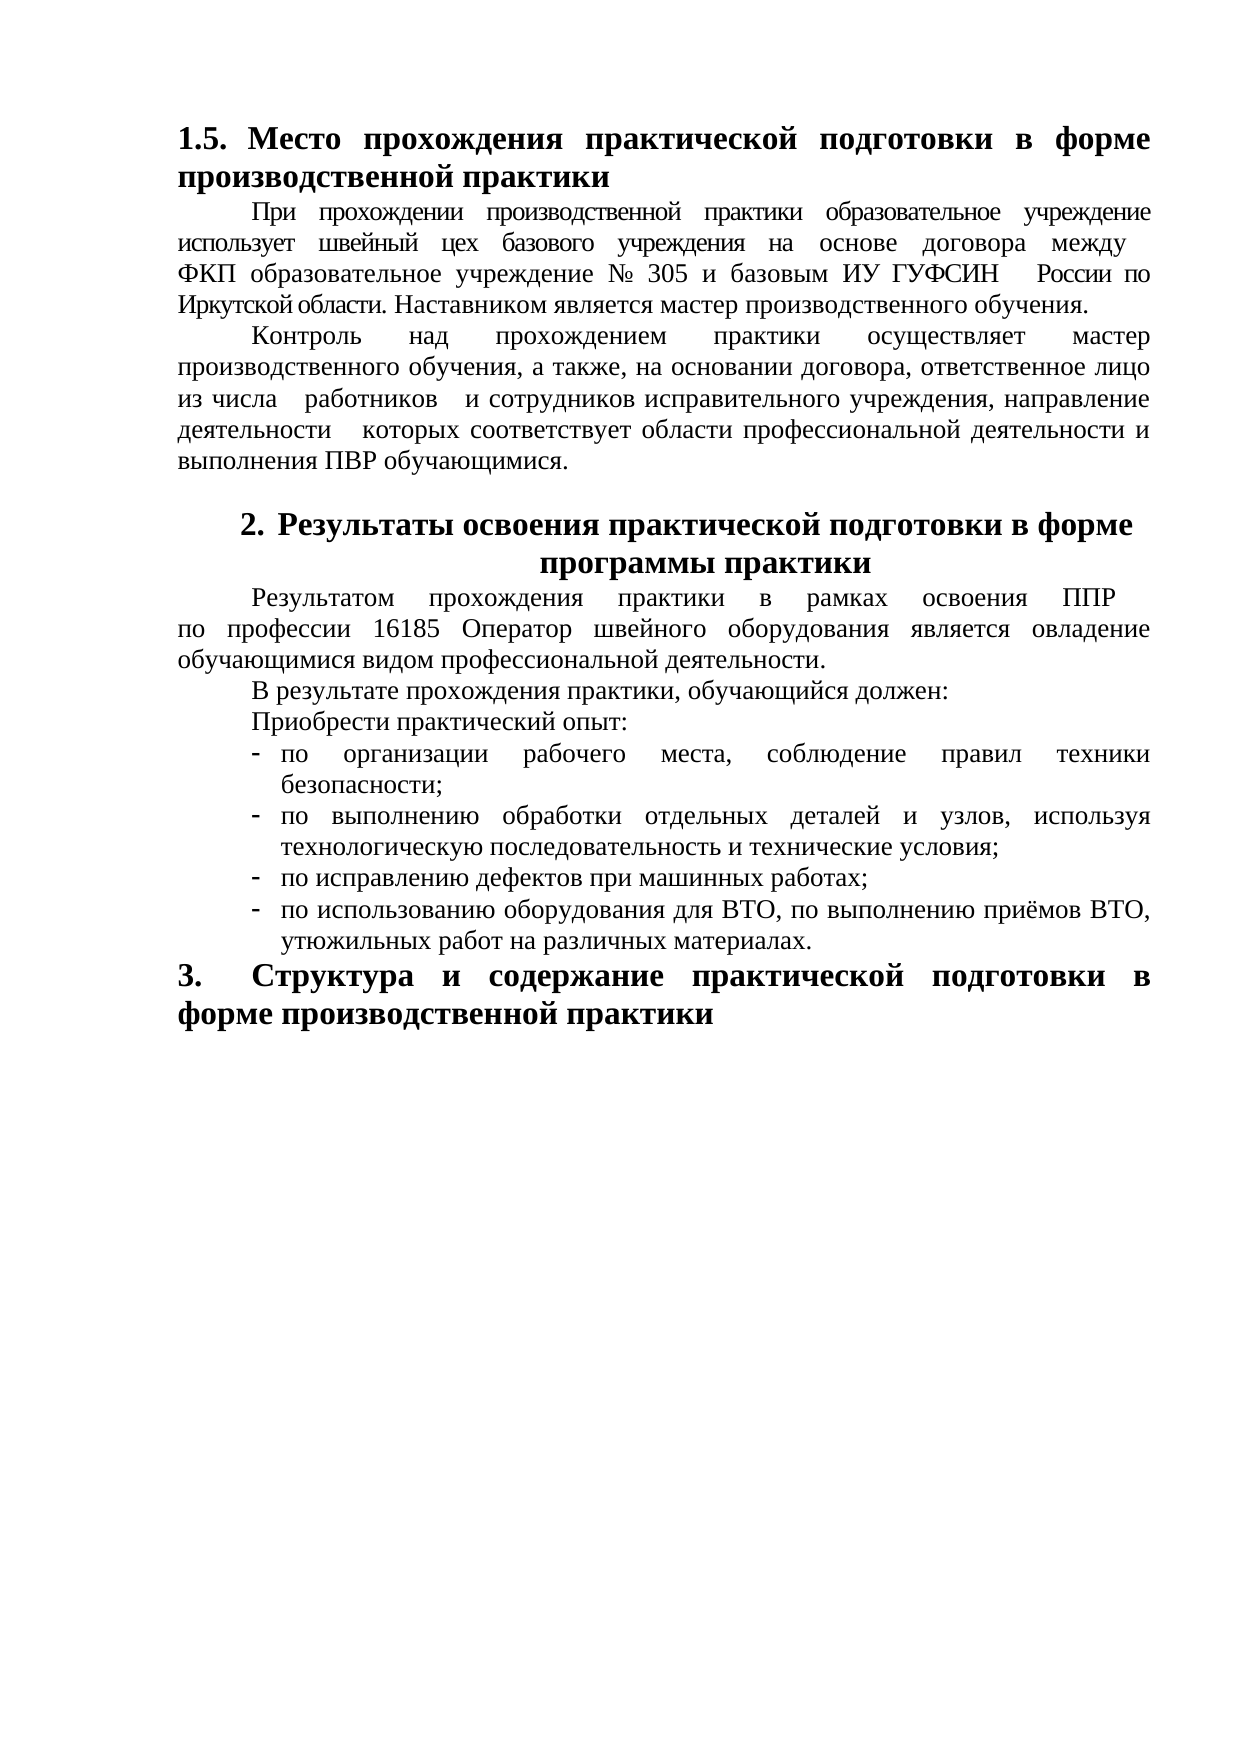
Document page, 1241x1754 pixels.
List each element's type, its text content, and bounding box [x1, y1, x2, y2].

list 1.5. Место прохождения практической подготовки в форме производственной практики [177, 118, 1152, 195]
list по использованию оборудования для ВТО, по выполнению приёмов ВТО, утюжильных работ на различных материалах. [251, 893, 1152, 955]
list по исправлению дефектов при машинных работах; [251, 861, 1152, 893]
text При прохождении производственной практики образовательное учреждение использует швейный цех базового учреждения на основе договора между ФКП образовательное учреждение № 305 и базовым ИУ ГУФСИН России по Иркутской области. Наставником является мастер производственного обучения. [177, 195, 1152, 319]
list по выполнению обработки отдельных деталей и узлов, используя технологическую последовательность и технические условия; [251, 799, 1152, 861]
list В результате прохождения практики, обучающийся должен: [177, 674, 1152, 706]
text Контроль над прохождением практики осуществляет мастер производственного обучения, а также, на основании договора, ответственное лицо из числа работников и сотрудников исправительного учреждения, направление деятельности которых соответствует области профессиональной деятельности и выполнения ПВР обучающимися. [177, 319, 1152, 475]
list Приобрести практический опыт: [177, 706, 1152, 737]
list Результатом прохождения практики в рамках освоения ППР по профессии 16185 Оператор швейного оборудования является овладение обучающимися видом профессиональной деятельности. [177, 581, 1152, 674]
list по организации рабочего места, соблюдение правил техники безопасности; [251, 737, 1152, 799]
text 3. Структура и содержание практической подготовки в форме производственной практики [177, 955, 1152, 1032]
list Результаты освоения практической подготовки в форме программы практики [222, 504, 1152, 581]
